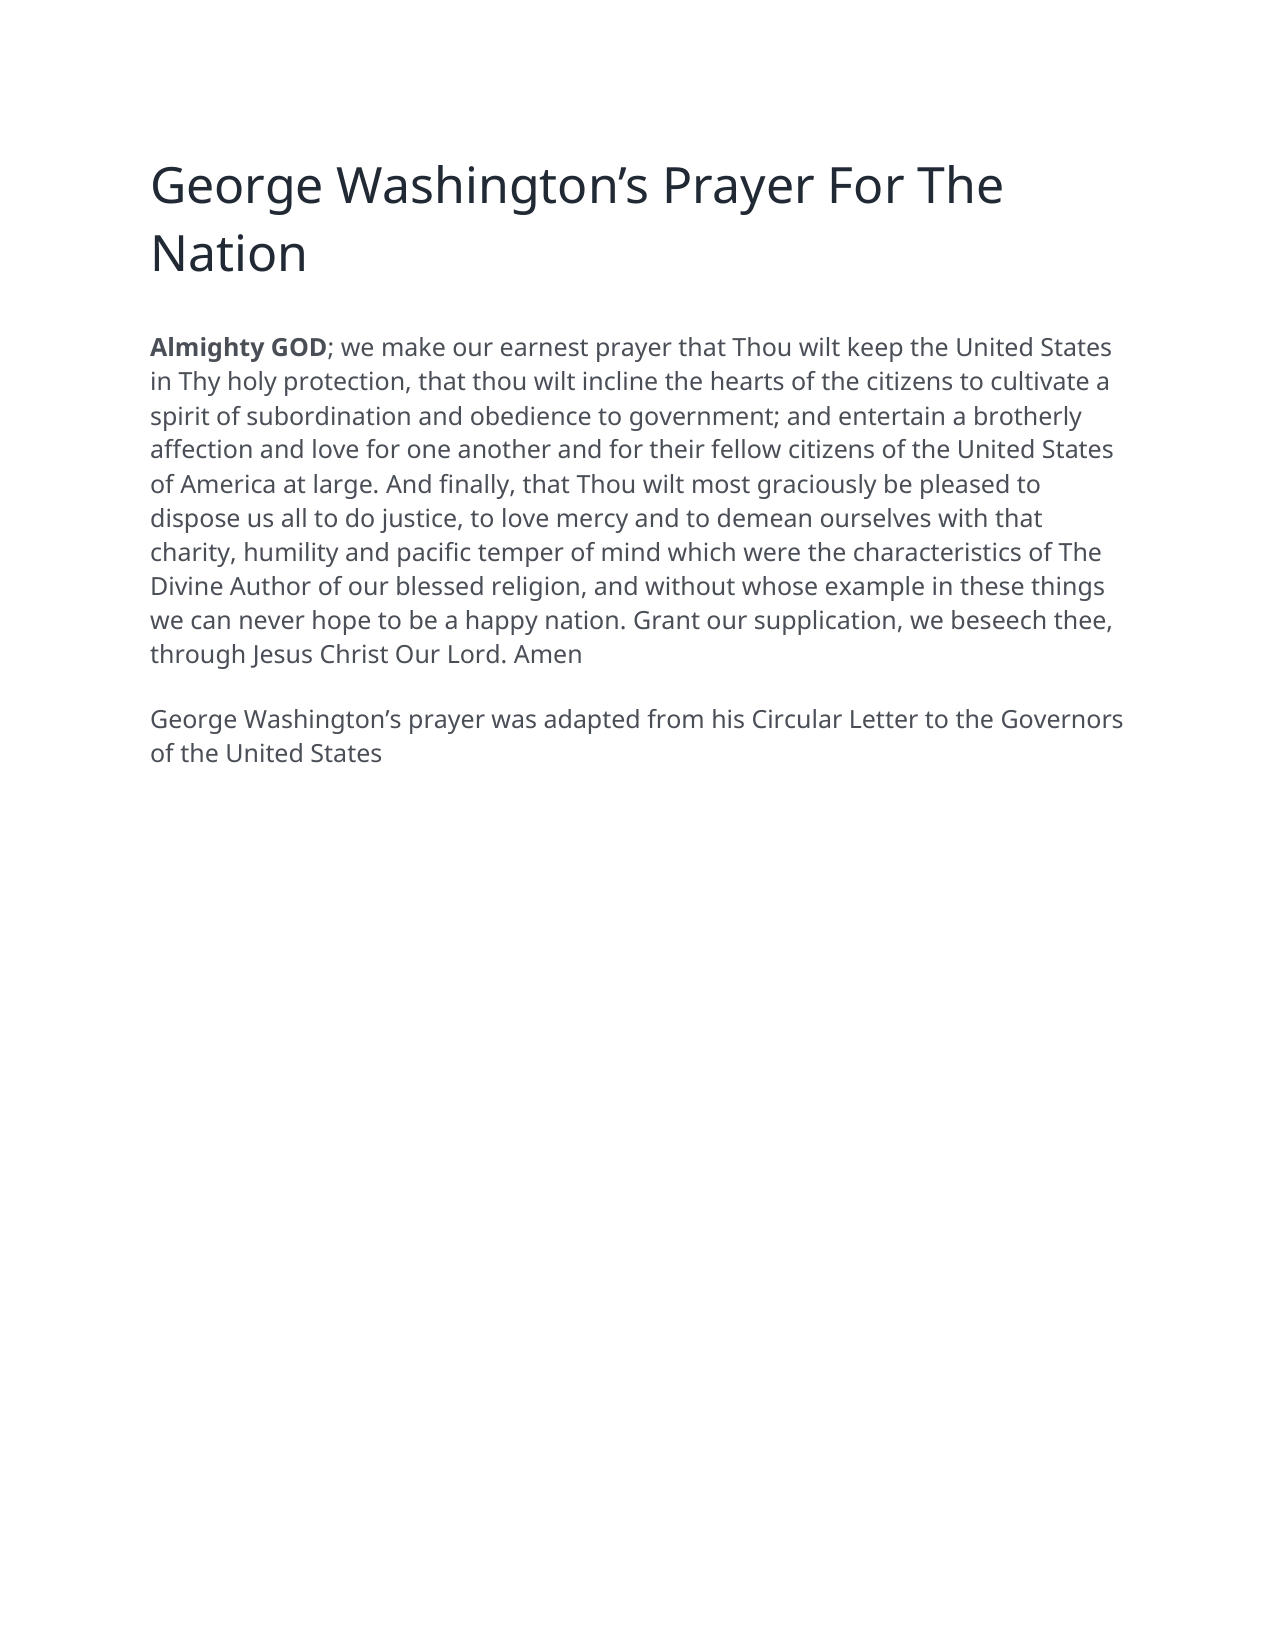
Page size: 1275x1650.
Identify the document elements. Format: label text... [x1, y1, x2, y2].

text George Washington’s Prayer For The Nation [150, 150, 1125, 286]
text George Washington’s prayer was adapted from his Circular Letter to the Governors of the United States [150, 702, 1125, 770]
text Almighty GOD; we make our earnest prayer that Thou wilt keep the United States in Thy holy protection, that thou wilt incline the hearts of the citizens to cultivate a spirit of subordination and obedience to government; and entertain a brotherly affection and love for one another and for their fellow citizens of the United States of America at large. And finally, that Thou wilt most graciously be pleased to dispose us all to do justice, to love mercy and to demean ourselves with that charity, humility and pacific temper of mind which were the characteristics of The Divine Author of our blessed religion, and without whose example in these things we can never hope to be a happy nation. Grant our supplication, we beseech thee, through Jesus Christ Our Lord. Amen [150, 330, 1125, 671]
